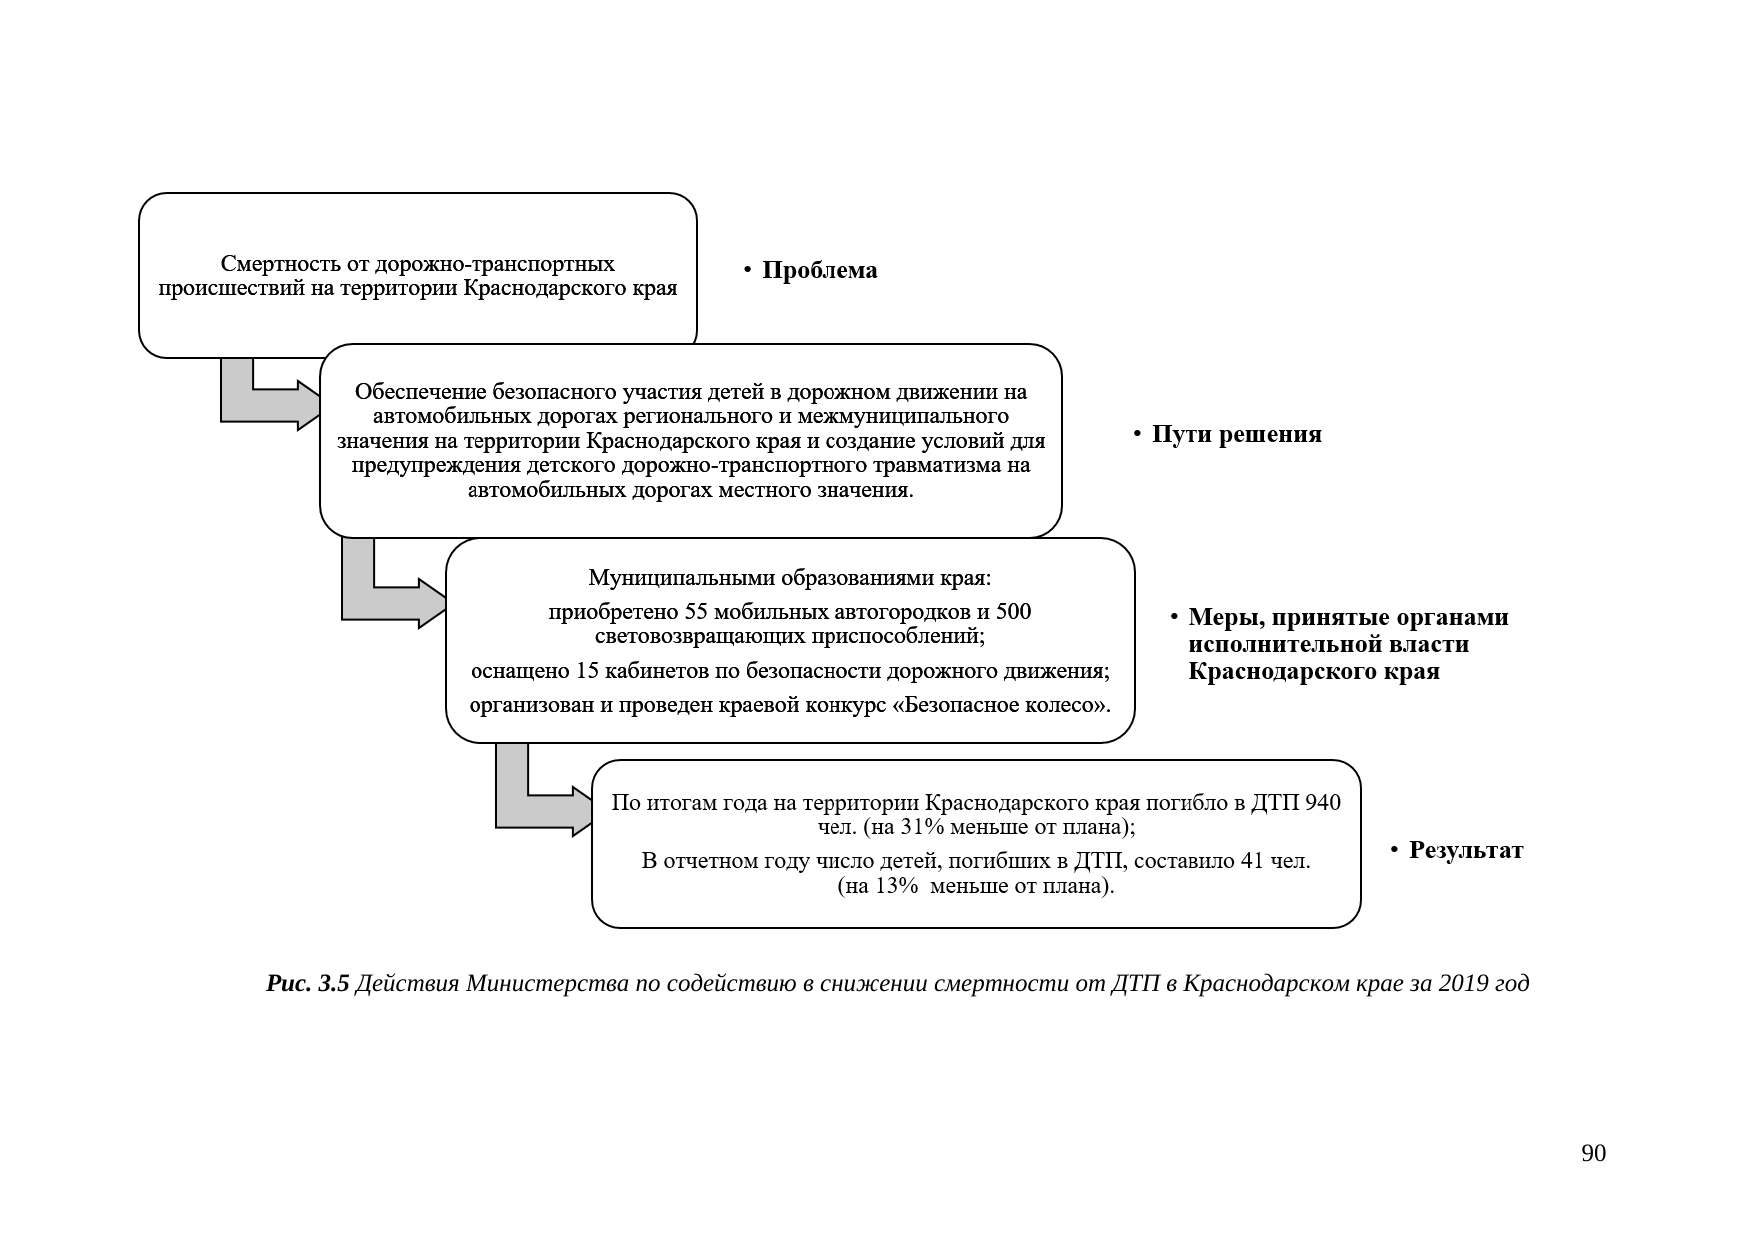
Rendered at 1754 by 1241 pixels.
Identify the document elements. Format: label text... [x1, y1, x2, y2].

text Рис. 3.5 Действия Министерства по содействию в снижении смертности от ДТП в Краснодарском крае за 2019 год [118, 968, 1606, 997]
picture [118, 174, 1547, 954]
